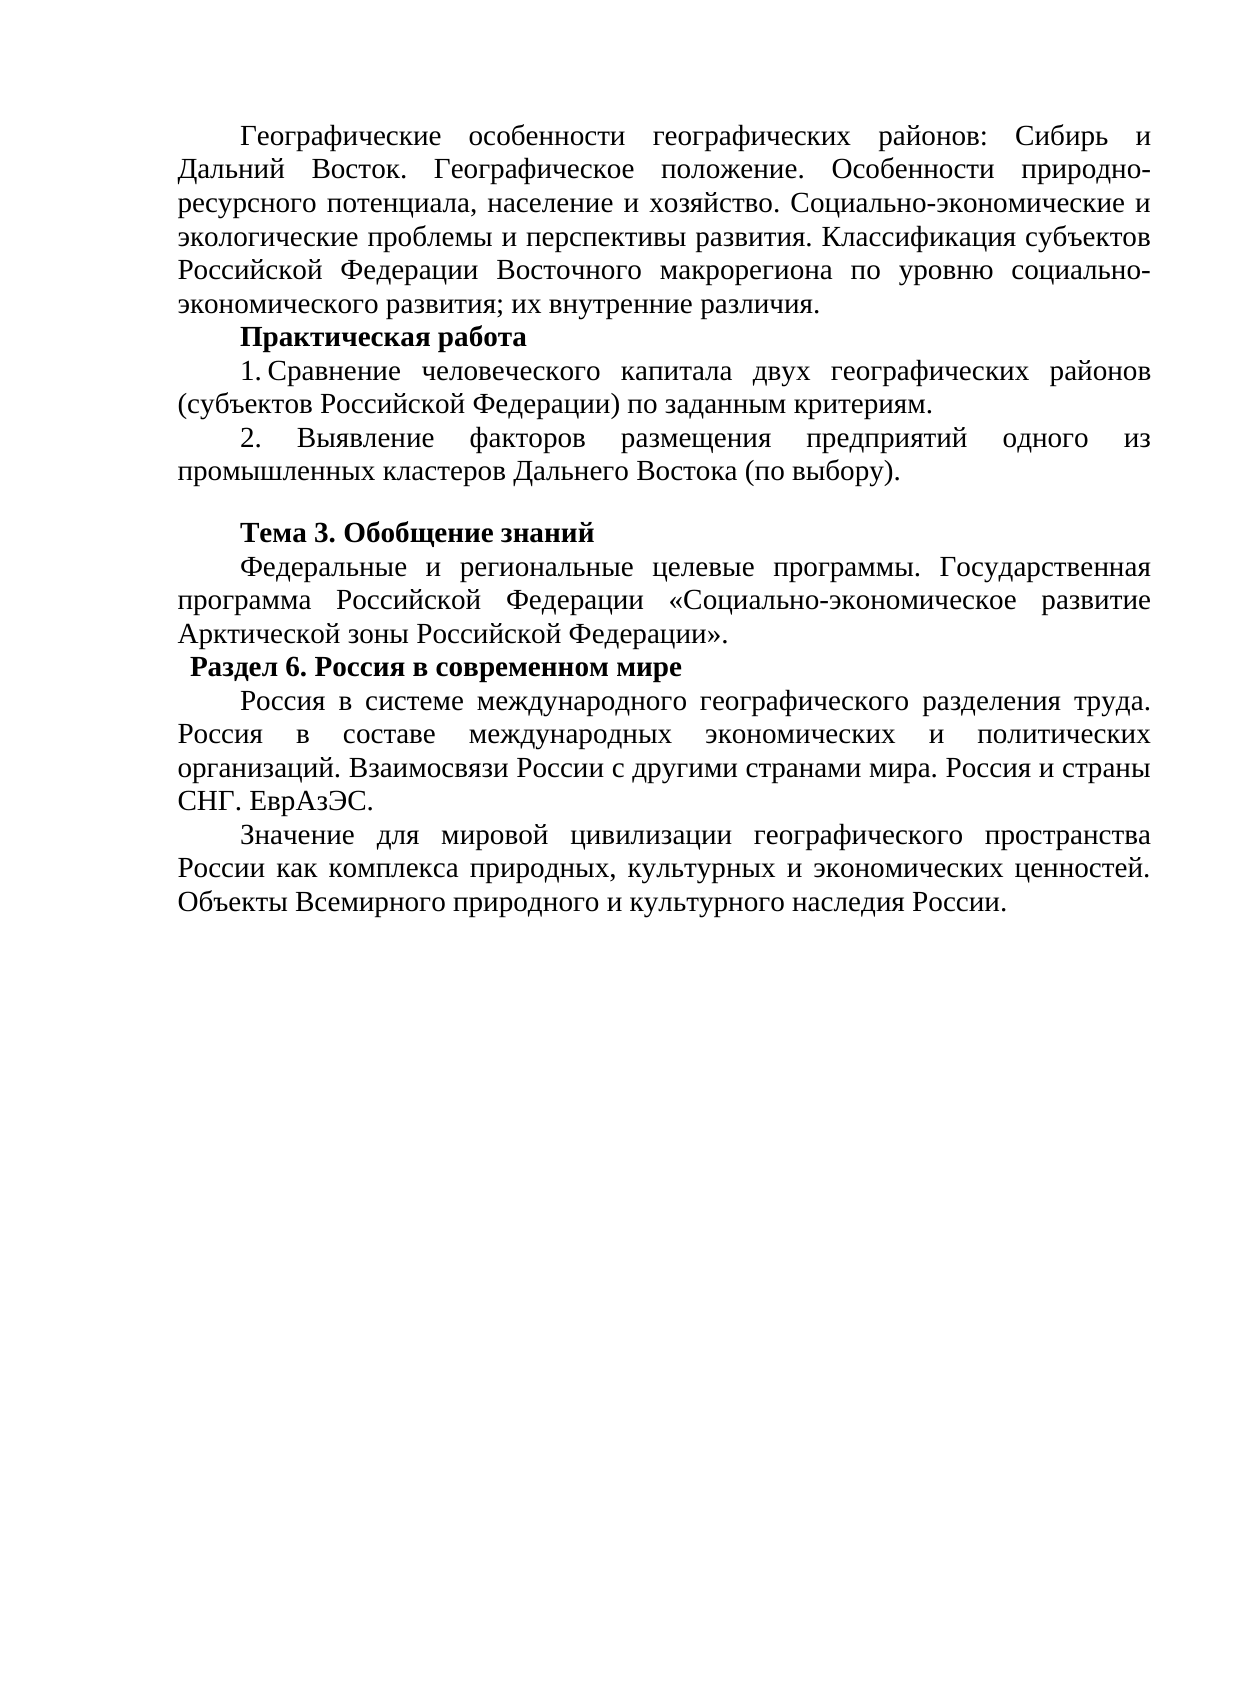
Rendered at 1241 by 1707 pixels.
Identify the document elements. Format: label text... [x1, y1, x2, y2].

text Раздел 6. Россия в современном мире [190, 649, 1152, 683]
text Географические особенности географических районов: Сибирь и Дальний Восток. Географическое положение. Особенности природно-ресурсного потенциала, население и хозяйство. Социально-экономические и экологические проблемы и перспективы развития. Классификация субъектов Российской Федерации Восточного макрорегиона по уровню социально-экономического развития; их внутренние различия. [177, 118, 1152, 319]
text Россия в системе международного географического разделения труда. Россия в составе международных экономических и политических организаций. Взаимосвязи России с другими странами мира. Россия и страны СНГ. ЕврАзЭС. [177, 683, 1152, 817]
text 1. Сравнение человеческого капитала двух географических районов (субъектов Российской Федерации) по заданным критериям. [177, 353, 1152, 420]
text Практическая работа [177, 319, 1152, 353]
text Значение для мировой цивилизации географического пространства России как комплекса природных, культурных и экономических ценностей. Объекты Всемирного природного и культурного наследия России. [177, 817, 1152, 918]
text Тема 3. Обобщение знаний [177, 515, 1152, 549]
text Федеральные и региональные целевые программы. Государственная программа Российской Федерации «Социально-экономическое развитие Арктической зоны Российской Федерации». [177, 549, 1152, 649]
text 2. Выявление факторов размещения предприятий одного из промышленных кластеров Дальнего Востока (по выбору). [177, 420, 1152, 487]
